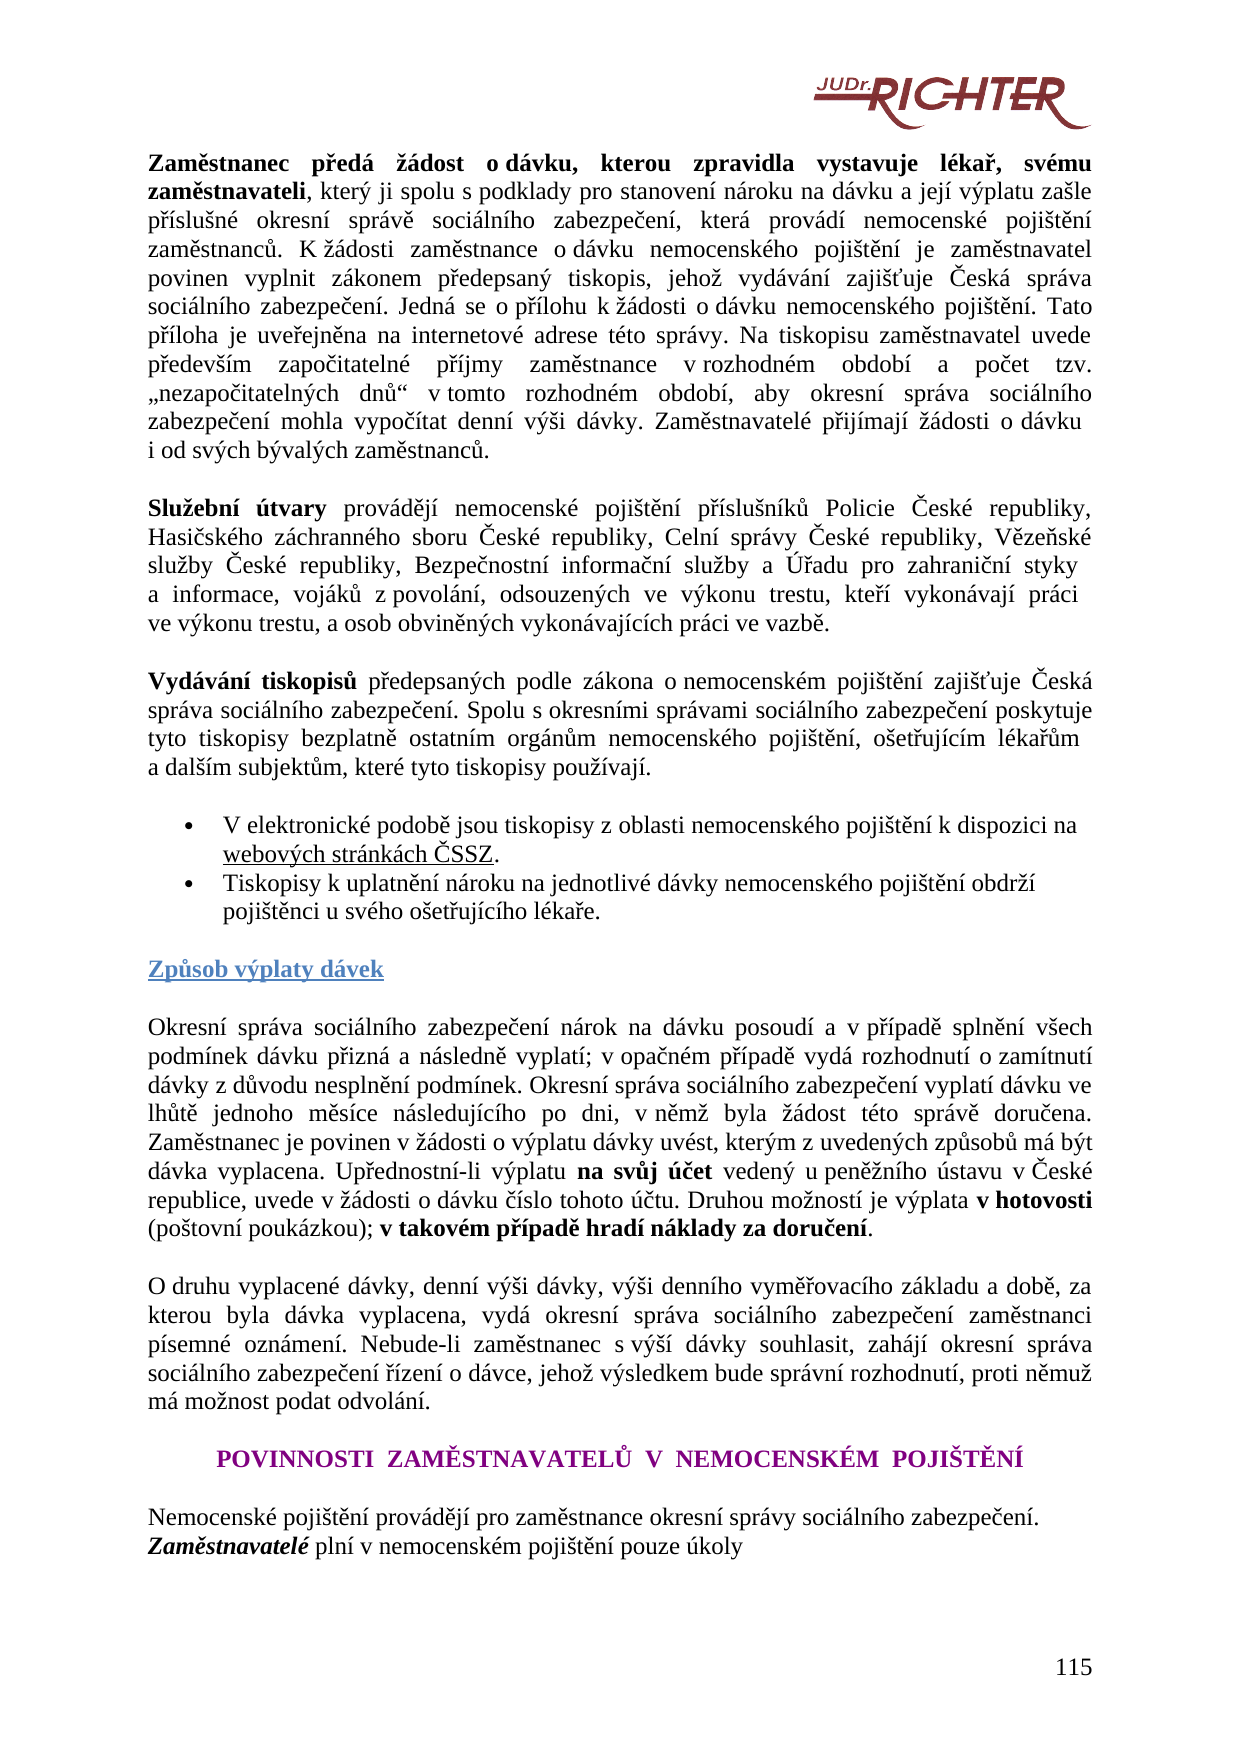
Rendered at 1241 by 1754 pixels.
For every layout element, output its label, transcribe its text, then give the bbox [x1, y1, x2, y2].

picture [813, 73, 1093, 130]
list Tiskopisy k uplatnění nároku na jednotlivé dávky nemocenského pojištění obdrží pojištěnci u svého ošetřujícího lékaře. [185, 868, 1093, 925]
text POVINNOSTI ZAMĚSTNAVATELŮ V NEMOCENSKÉM POJIŠTĚNÍ [148, 1444, 1093, 1473]
text Vydávání tiskopisů předepsaných podle zákona o nemocenském pojištění zajišťuje Česká správa sociálního zabezpečení. Spolu s okresními správami sociálního zabezpečení poskytuje tyto tiskopisy bezplatně ostatním orgánům nemocenského pojištění, ošetřujícím lékařům a dalším subjektům, které tyto tiskopisy používají. [148, 666, 1093, 781]
text Služební útvary provádějí nemocenské pojištění příslušníků Policie České republiky, Hasičského záchranného sboru České republiky, Celní správy České republiky, Vězeňské služby České republiky, Bezpečnostní informační služby a Úřadu pro zahraniční styky a informace, vojáků z povolání, odsouzených ve výkonu trestu, kteří vykonávají práci ve výkonu trestu, a osob obviněných vykonávajících práci ve vazbě. [148, 493, 1093, 637]
text Nemocenské pojištění provádějí pro zaměstnance okresní správy sociálního zabezpečení. Zaměstnavatelé plní v nemocenském pojištění pouze úkoly [148, 1502, 1093, 1560]
text O druhu vyplacené dávky, denní výši dávky, výši denního vyměřovacího základu a době, za kterou byla dávka vyplacena, vydá okresní správa sociálního zabezpečení zaměstnanci písemné oznámení. Nebude-li zaměstnanec s výší dávky souhlasit, zahájí okresní správa sociálního zabezpečení řízení o dávce, jehož výsledkem bude správní rozhodnutí, proti němuž má možnost podat odvolání. [148, 1271, 1093, 1415]
list V elektronické podobě jsou tiskopisy z oblasti nemocenského pojištění k dispozici na webových stránkách ČSSZ. [185, 810, 1093, 868]
subtitle Způsob výplaty dávek [148, 954, 1093, 983]
text Zaměstnanec předá žádost o dávku, kterou zpravidla vystavuje lékař, svému zaměstnavateli, který ji spolu s podklady pro stanovení nároku na dávku a její výplatu zašle příslušné okresní správě sociálního zabezpečení, která provádí nemocenské pojištění zaměstnanců. K žádosti zaměstnance o dávku nemocenského pojištění je zaměstnavatel povinen vyplnit zákonem předepsaný tiskopis, jehož vydávání zajišťuje Česká správa sociálního zabezpečení. Jedná se o přílohu k žádosti o dávku nemocenského pojištění. Tato příloha je uveřejněna na internetové adrese této správy. Na tiskopisu zaměstnavatel uvede především započitatelné příjmy zaměstnance v rozhodném období a počet tzv. „nezapočitatelných dnů“ v tomto rozhodném období, aby okresní správa sociálního zabezpečení mohla vypočítat denní výši dávky. Zaměstnavatelé přijímají žádosti o dávku i od svých bývalých zaměstnanců. [148, 148, 1093, 464]
text Okresní správa sociálního zabezpečení nárok na dávku posoudí a v případě splnění všech podmínek dávku přizná a následně vyplatí; v opačném případě vydá rozhodnutí o zamítnutí dávky z důvodu nesplnění podmínek. Okresní správa sociálního zabezpečení vyplatí dávku ve lhůtě jednoho měsíce následujícího po dni, v němž byla žádost této správě doručena. Zaměstnanec je povinen v žádosti o výplatu dávky uvést, kterým z uvedených způsobů má být dávka vyplacena. Upřednostní-li výplatu na svůj účet vedený u peněžního ústavu v České republice, uvede v žádosti o dávku číslo tohoto účtu. Druhou možností je výplata v hotovosti (poštovní poukázkou); v takovém případě hradí náklady za doručení. [148, 1012, 1093, 1242]
